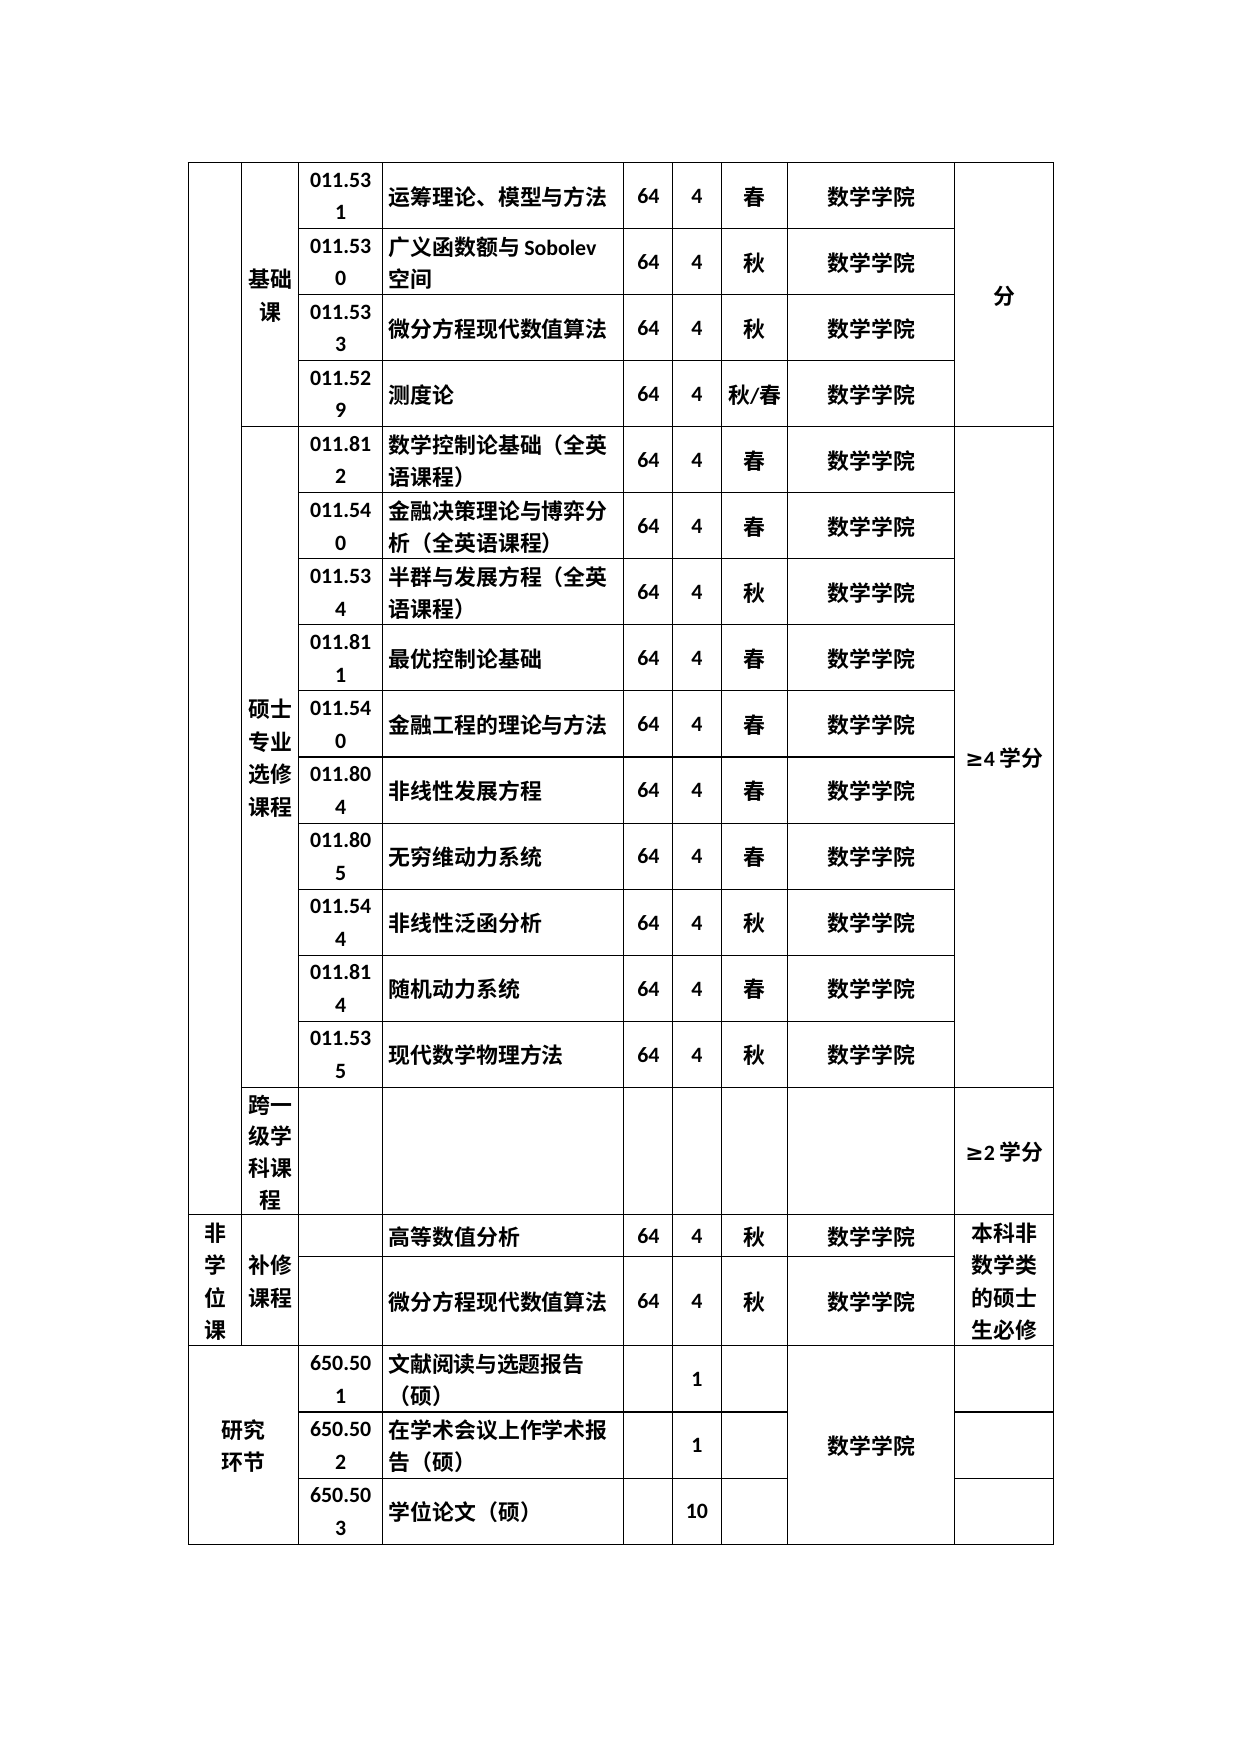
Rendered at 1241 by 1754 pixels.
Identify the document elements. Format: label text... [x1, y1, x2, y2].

table_cell [624, 1479, 672, 1543]
table_cell 011.534 [299, 559, 382, 624]
table_cell 现代数学物理方法 [383, 1022, 623, 1087]
table_cell 64 [624, 625, 672, 690]
table_cell [722, 1346, 787, 1411]
table_cell 4 [673, 625, 721, 690]
table_cell 微分方程现代数值算法 [383, 295, 623, 360]
table_cell 011.544 [299, 890, 382, 954]
table_cell 最优控制论基础 [383, 625, 623, 690]
table_cell 春 [722, 163, 787, 228]
table_cell 限定选修≥4学分 [955, 163, 1053, 426]
table_cell 4 [673, 493, 721, 558]
table_cell 数学控制论基础（全英语课程） [383, 427, 623, 492]
table_cell 研究 环节 [189, 1346, 298, 1543]
table_cell [955, 1413, 1053, 1477]
table_cell 011.540 [299, 493, 382, 558]
table_cell [299, 1215, 382, 1256]
table_cell 数学学院 [788, 559, 954, 624]
table_cell ≥2学分 [955, 1088, 1053, 1214]
table_cell 学位论文（硕） [383, 1479, 623, 1543]
table_cell 64 [624, 229, 672, 294]
table_cell 64 [624, 691, 672, 756]
table_cell 64 [624, 559, 672, 624]
table_cell 4 [673, 427, 721, 492]
table_cell 秋 [722, 1022, 787, 1087]
table_cell 011.814 [299, 956, 382, 1021]
table_cell 金融决策理论与博弈分析（全英语课程） [383, 493, 623, 558]
table_cell 数学学院 [788, 229, 954, 294]
table_cell 4 [673, 295, 721, 360]
table_cell 春 [722, 493, 787, 558]
table_cell 秋 [722, 1257, 787, 1345]
table_cell 4 [673, 163, 721, 228]
table_cell 64 [624, 1215, 672, 1256]
table_cell 二级 学科 基础 课 [242, 163, 298, 426]
table_cell [624, 1413, 672, 1477]
table_cell 春 [722, 824, 787, 888]
table_cell 011.812 [299, 427, 382, 492]
table_cell 1 [673, 1413, 721, 1477]
table_cell 补修 课程 [242, 1215, 298, 1345]
table_cell 64 [624, 956, 672, 1021]
table_cell 硕士专业选修课程 [242, 427, 298, 1087]
table_cell 数学学院 [788, 1346, 954, 1543]
table_cell 011.805 [299, 824, 382, 888]
table_cell 随机动力系统 [383, 956, 623, 1021]
table_cell 011.540 [299, 691, 382, 756]
table_cell [673, 1088, 721, 1214]
table_cell 数学学院 [788, 890, 954, 954]
table_cell 64 [624, 824, 672, 888]
table_cell 秋 [722, 890, 787, 954]
table_cell 011.535 [299, 1022, 382, 1087]
table_cell 4 [673, 229, 721, 294]
table_cell 011.804 [299, 758, 382, 822]
table_cell 非线性泛函分析 [383, 890, 623, 954]
table_cell 春 [722, 956, 787, 1021]
table_cell 4 [673, 1022, 721, 1087]
table_cell 4 [673, 956, 721, 1021]
table_cell 本科非数学类的硕士生必修 [955, 1215, 1053, 1345]
table_cell [624, 1088, 672, 1214]
table_cell 650.503 [299, 1479, 382, 1543]
table_cell 数学学院 [788, 758, 954, 822]
table_cell 数学学院 [788, 824, 954, 888]
table_cell 数学学院 [788, 163, 954, 228]
table_cell 金融工程的理论与方法 [383, 691, 623, 756]
table_cell 4 [673, 1257, 721, 1345]
table_cell 跨一级学科课程 [242, 1088, 298, 1214]
table_cell 秋 [722, 559, 787, 624]
table_cell 011.530 [299, 229, 382, 294]
table_cell 高等数值分析 [383, 1215, 623, 1256]
table_cell 4 [673, 361, 721, 426]
table_cell 半群与发展方程（全英语课程） [383, 559, 623, 624]
table_cell 64 [624, 1022, 672, 1087]
table_cell 650.501 [299, 1346, 382, 1411]
table_cell 4 [673, 758, 721, 822]
table_cell 数学学院 [788, 1022, 954, 1087]
table_cell 春 [722, 427, 787, 492]
table_cell 64 [624, 493, 672, 558]
table_cell 春 [722, 758, 787, 822]
table_cell 数学学院 [788, 361, 954, 426]
table_cell 64 [624, 427, 672, 492]
table_cell [383, 1088, 623, 1214]
table_cell 运筹理论、模型与方法 [383, 163, 623, 228]
table_cell 春 [722, 691, 787, 756]
table_cell 64 [624, 1257, 672, 1345]
table_cell 秋 [722, 1215, 787, 1256]
table_cell 64 [624, 295, 672, 360]
table_cell 011.531 [299, 163, 382, 228]
table_cell 数学学院 [788, 625, 954, 690]
table_cell [955, 1346, 1053, 1411]
table_cell 1 [673, 1346, 721, 1411]
table_cell 4 [673, 559, 721, 624]
table_cell 数学学院 [788, 493, 954, 558]
table_cell [788, 1088, 954, 1214]
table_cell 微分方程现代数值算法 [383, 1257, 623, 1345]
table_cell 数学学院 [788, 295, 954, 360]
table_cell 数学学院 [788, 427, 954, 492]
table_cell [722, 1413, 787, 1477]
table_cell 数学学院 [788, 1215, 954, 1256]
table_cell 秋 [722, 295, 787, 360]
table_cell [955, 1479, 1053, 1543]
table_cell 4 [673, 1215, 721, 1256]
table_cell 非学位课 [189, 1215, 241, 1345]
table_cell 数学学院 [788, 956, 954, 1021]
table_cell 春 [722, 625, 787, 690]
table_cell [722, 1479, 787, 1543]
table_cell 数学学院 [788, 691, 954, 756]
table_cell 秋 [722, 229, 787, 294]
table_cell 011.811 [299, 625, 382, 690]
table_cell 011.529 [299, 361, 382, 426]
table_cell 数学学院 [788, 1257, 954, 1345]
table_cell [299, 1257, 382, 1345]
table_cell 文献阅读与选题报告（硕） [383, 1346, 623, 1411]
table_cell 4 [673, 890, 721, 954]
table_cell 无穷维动力系统 [383, 824, 623, 888]
table_cell 64 [624, 163, 672, 228]
table_cell 650.502 [299, 1413, 382, 1477]
table_cell 64 [624, 890, 672, 954]
table_cell 011.533 [299, 295, 382, 360]
table_cell 4 [673, 824, 721, 888]
table_cell 10 [673, 1479, 721, 1543]
table_cell [722, 1088, 787, 1214]
table_cell 非线性发展方程 [383, 758, 623, 822]
table_cell 测度论 [383, 361, 623, 426]
table_cell 64 [624, 758, 672, 822]
table_cell 4 [673, 691, 721, 756]
table_cell [299, 1088, 382, 1214]
table_cell 广义函数额与Sobolev空间 [383, 229, 623, 294]
table_cell 64 [624, 361, 672, 426]
table_cell 在学术会议上作学术报告（硕） [383, 1413, 623, 1477]
table_cell ≥4学分 [955, 427, 1053, 1087]
table_cell [624, 1346, 672, 1411]
table_cell 秋/春 [722, 361, 787, 426]
